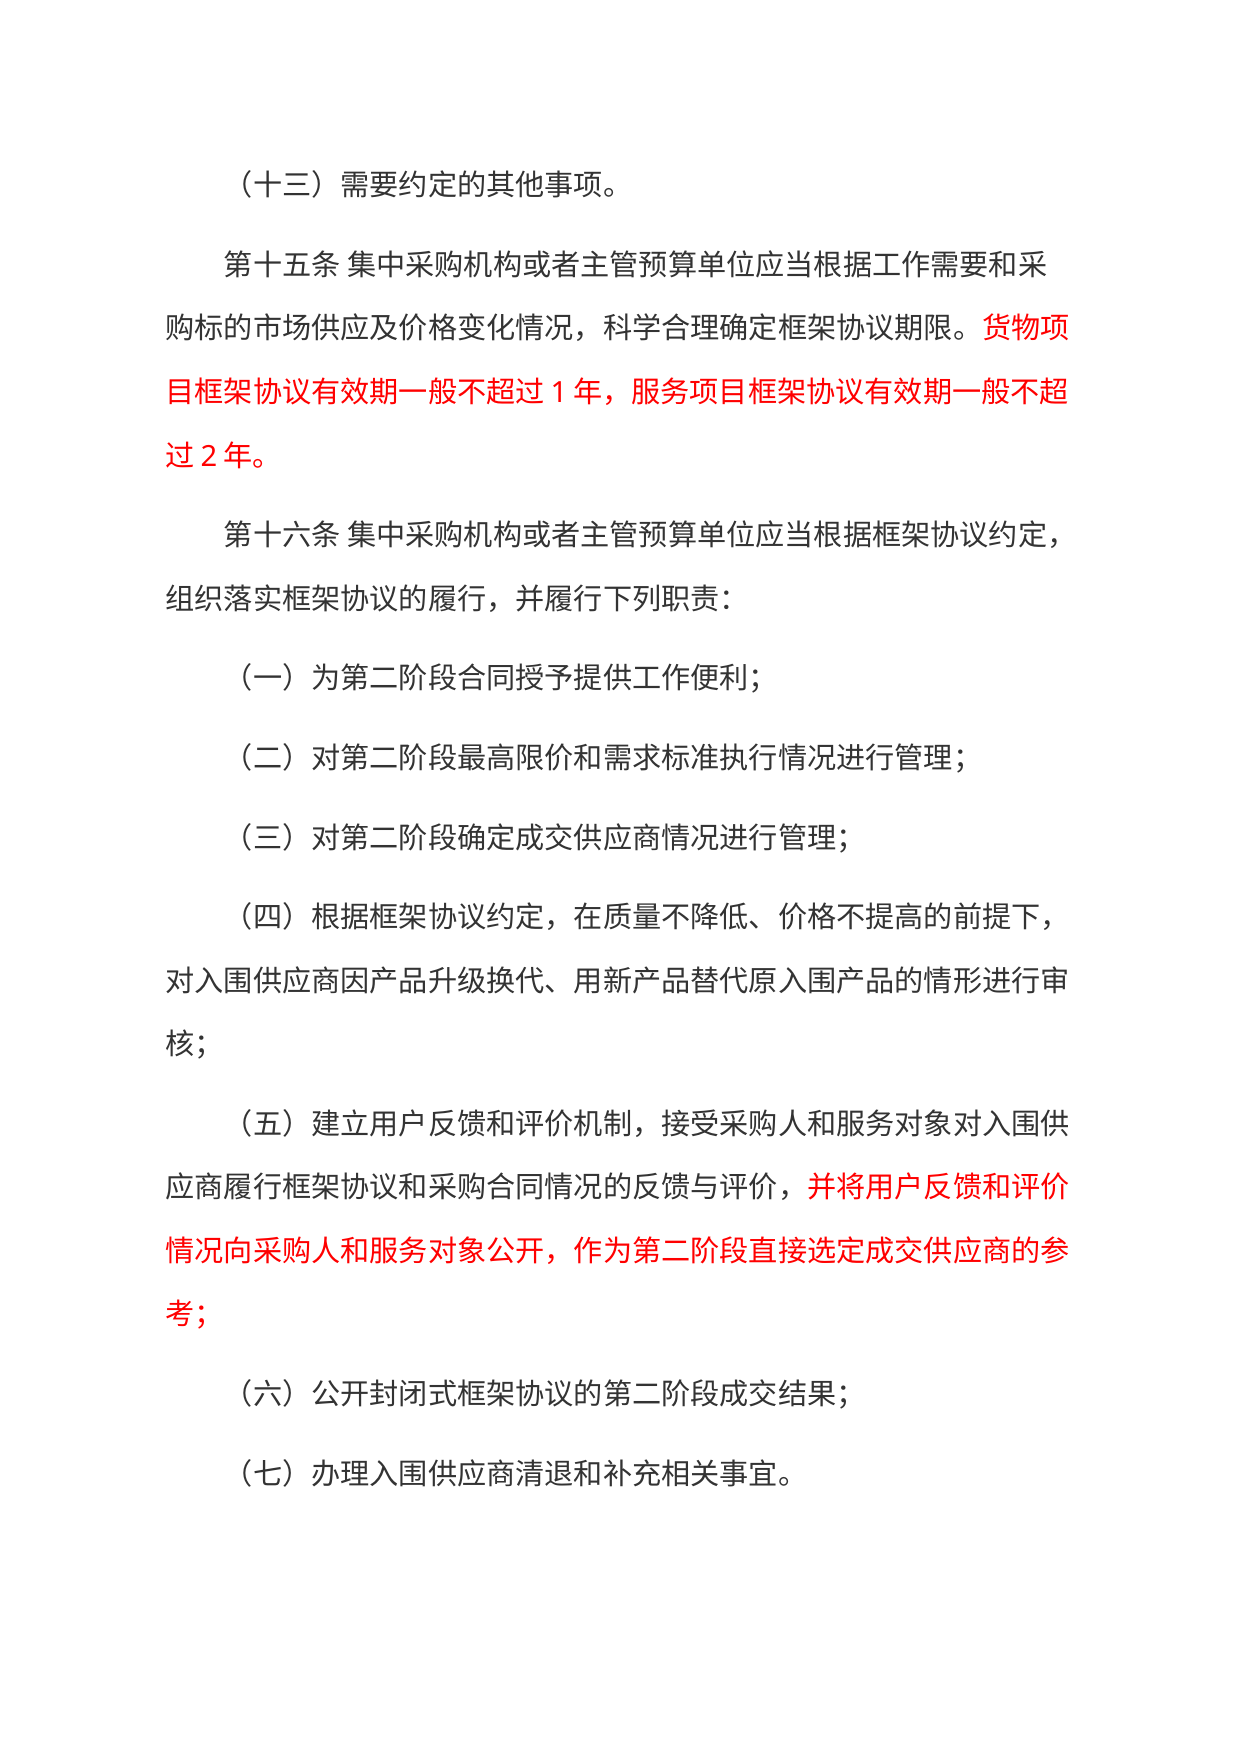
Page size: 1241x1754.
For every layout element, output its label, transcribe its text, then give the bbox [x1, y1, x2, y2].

text （十三）需要约定的其他事项。 [165, 162, 1075, 204]
text 第十五条 集中采购机构或者主管预算单位应当根据工作需要和采购标的市场供应及价格变化情况，科学合理确定框架协议期限。货物项目框架协议有效期一般不超过1年，服务项目框架协议有效期一般不超过2年。 [165, 242, 1075, 474]
text （三）对第二阶段确定成交供应商情况进行管理； [165, 814, 1075, 857]
text （二）对第二阶段最高限价和需求标准执行情况进行管理； [165, 735, 1075, 777]
text （六）公开封闭式框架协议的第二阶段成交结果； [165, 1371, 1075, 1413]
text （四）根据框架协议约定，在质量不降低、价格不提高的前提下，对入围供应商因产品升级换代、用新产品替代原入围产品的情形进行审核； [165, 894, 1075, 1063]
text （七）办理入围供应商清退和补充相关事宜。 [165, 1450, 1075, 1493]
text 第十六条 集中采购机构或者主管预算单位应当根据框架协议约定，组织落实框架协议的履行，并履行下列职责： [165, 512, 1075, 618]
text （一）为第二阶段合同授予提供工作便利； [165, 655, 1075, 697]
text （五）建立用户反馈和评价机制，接受采购人和服务对象对入围供应商履行框架协议和采购合同情况的反馈与评价，并将用户反馈和评价情况向采购人和服务对象公开，作为第二阶段直接选定成交供应商的参考； [165, 1101, 1075, 1333]
